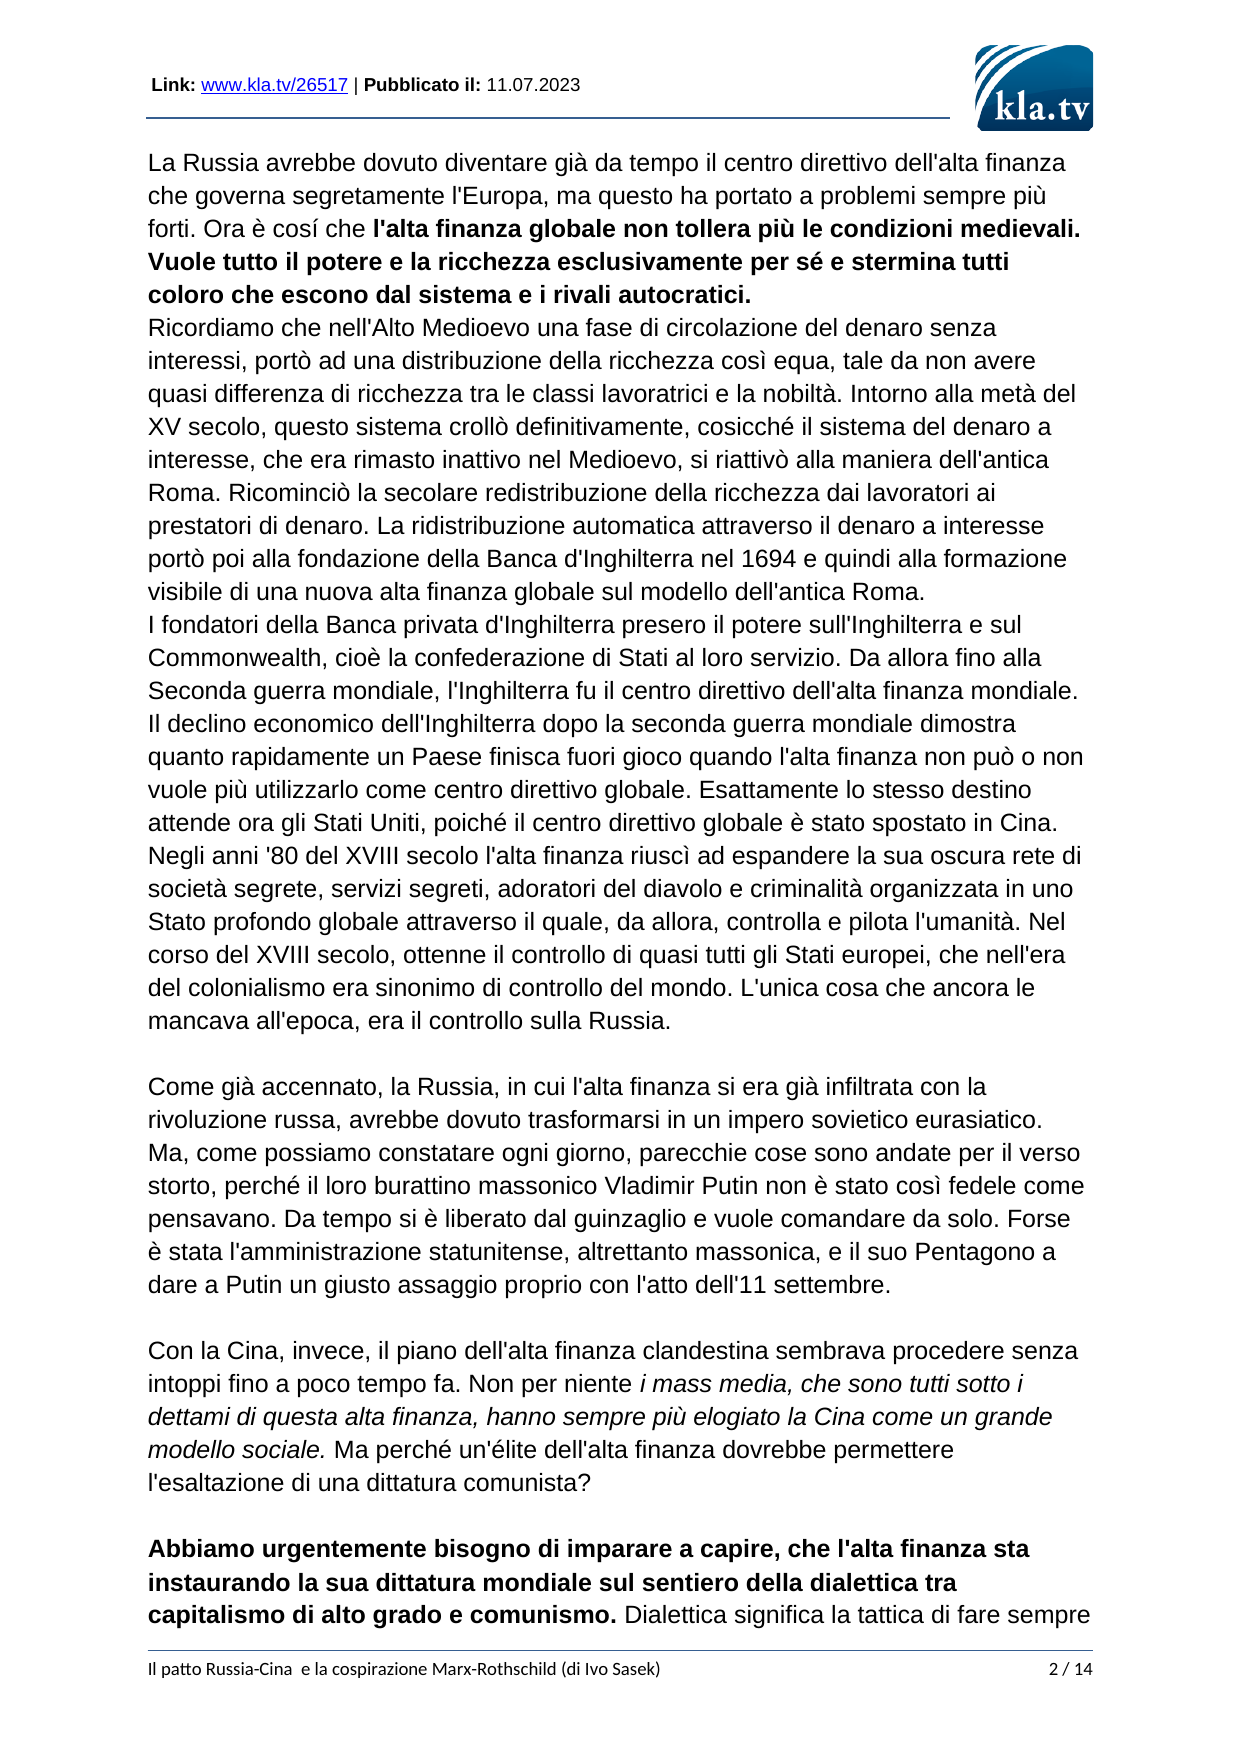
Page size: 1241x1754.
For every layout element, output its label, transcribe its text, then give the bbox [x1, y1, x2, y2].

text I fondatori della Banca privata d'Inghilterra presero il potere sull'Inghilterra e sul Commonwealth, cioè la confederazione di Stati al loro servizio. Da allora fino alla Seconda guerra mondiale, l'Inghilterra fu il centro direttivo dell'alta finanza mondiale. Il declino economico dell'Inghilterra dopo la seconda guerra mondiale dimostra quanto rapidamente un Paese finisca fuori gioco quando l'alta finanza non può o non vuole più utilizzarlo come centro direttivo globale. Esattamente lo stesso destino attende ora gli Stati Uniti, poiché il centro direttivo globale è stato spostato in Cina. Negli anni '80 del XVIII secolo l'alta finanza riuscì ad espandere la sua oscura rete di società segrete, servizi segreti, adoratori del diavolo e criminalità organizzata in uno Stato profondo globale attraverso il quale, da allora, controlla e pilota l'umanità. Nel corso del XVIII secolo, ottenne il controllo di quasi tutti gli Stati europei, che nell'era del colonialismo era sinonimo di controllo del mondo. L'unica cosa che ancora le mancava all'epoca, era il controllo sulla Russia. [148, 610, 1093, 1035]
text La Russia avrebbe dovuto diventare già da tempo il centro direttivo dell'alta finanza che governa segretamente l'Europa, ma questo ha portato a problemi sempre più forti. Ora è cosí che l'alta finanza globale non tollera più le condizioni medievali. Vuole tutto il potere e la ricchezza esclusivamente per sé e stermina tutti coloro che escono dal sistema e i rivali autocratici. [148, 148, 1093, 308]
text Con la Cina, invece, il piano dell'alta finanza clandestina sembrava procedere senza intoppi fino a poco tempo fa. Non per niente i mass media, che sono tutti sotto i dettami di questa alta finanza, hanno sempre più elogiato la Cina come un grande modello sociale. Ma perché un'élite dell'alta finanza dovrebbe permettere l'esaltazione di una dittatura comunista? [148, 1336, 1093, 1497]
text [148, 1534, 1093, 1629]
text Come già accennato, la Russia, in cui l'alta finanza si era già infiltrata con la rivoluzione russa, avrebbe dovuto trasformarsi in un impero sovietico eurasiatico. Ma, come possiamo constatare ogni giorno, parecchie cose sono andate per il verso storto, perché il loro burattino massonico Vladimir Putin non è stato così fedele come pensavano. Da tempo si è liberato dal guinzaglio e vuole comandare da solo. Forse è stata l'amministrazione statunitense, altrettanto massonica, e il suo Pentagono a dare a Putin un giusto assaggio proprio con l'atto dell'11 settembre. [148, 1072, 1093, 1299]
text Ricordiamo che nell'Alto Medioevo una fase di circolazione del denaro senza interessi, portò ad una distribuzione della ricchezza così equa, tale da non avere quasi differenza di ricchezza tra le classi lavoratrici e la nobiltà. Intorno alla metà del XV secolo, questo sistema crollò definitivamente, cosicché il sistema del denaro a interesse, che era rimasto inattivo nel Medioevo, si riattivò alla maniera dell'antica Roma. Ricominciò la secolare redistribuzione della ricchezza dai lavoratori ai prestatori di denaro. La ridistribuzione automatica attraverso il denaro a interesse portò poi alla fondazione della Banca d'Inghilterra nel 1694 e quindi alla formazione visibile di una nuova alta finanza globale sul modello dell'antica Roma. [148, 313, 1093, 606]
